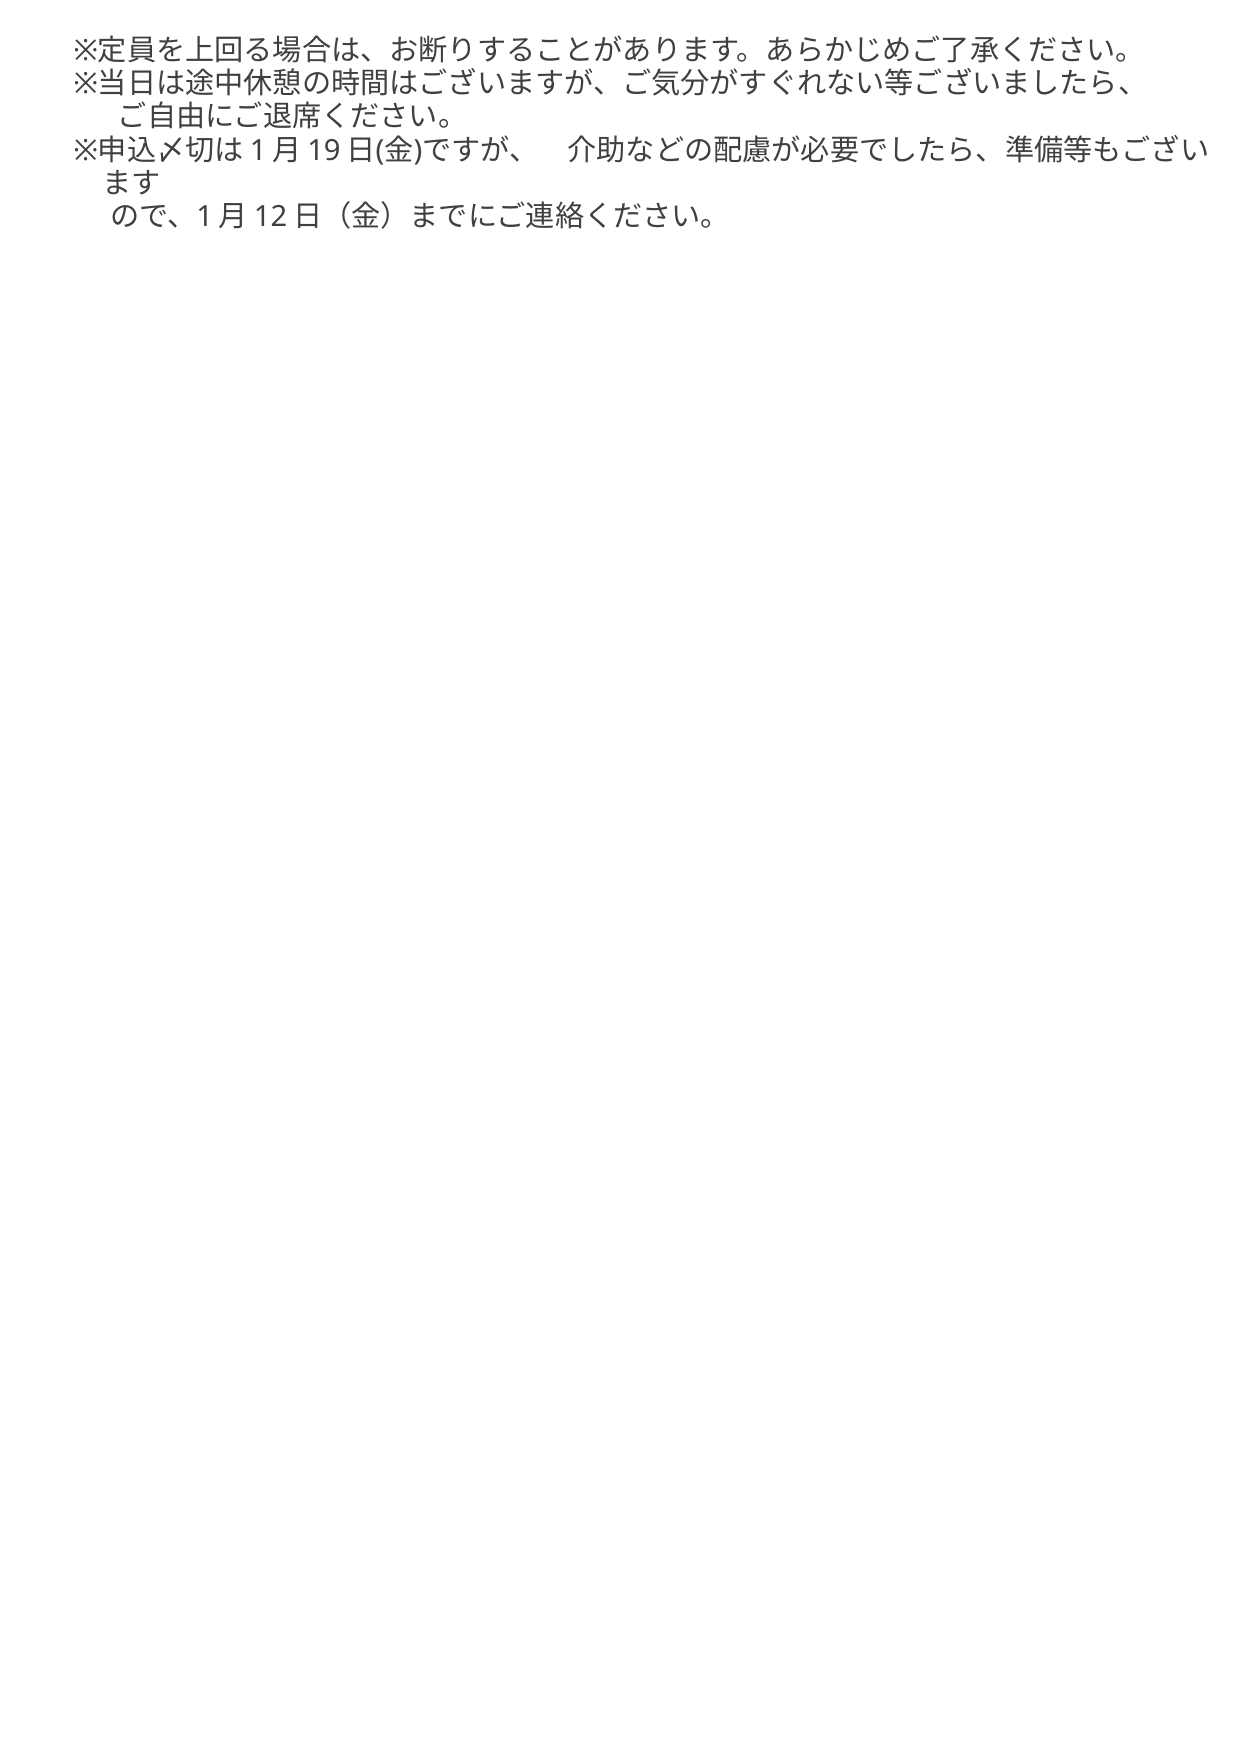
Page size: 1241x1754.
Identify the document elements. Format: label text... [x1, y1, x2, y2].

text ※当日は途中休憩の時間はございますが、ご気分がすぐれない等ございましたら、 [73, 67, 1211, 100]
text ※申込〆切は1月19日(金)ですが、 介助などの配慮が必要でしたら、準備等もございます [73, 133, 1211, 200]
text ご自由にご退席ください。 [73, 100, 1211, 133]
text ※定員を上回る場合は、お断りすることがあります。あらかじめご了承ください。 [73, 33, 1211, 67]
text ので、1月12日（金）までにご連絡ください。 [95, 200, 1211, 233]
